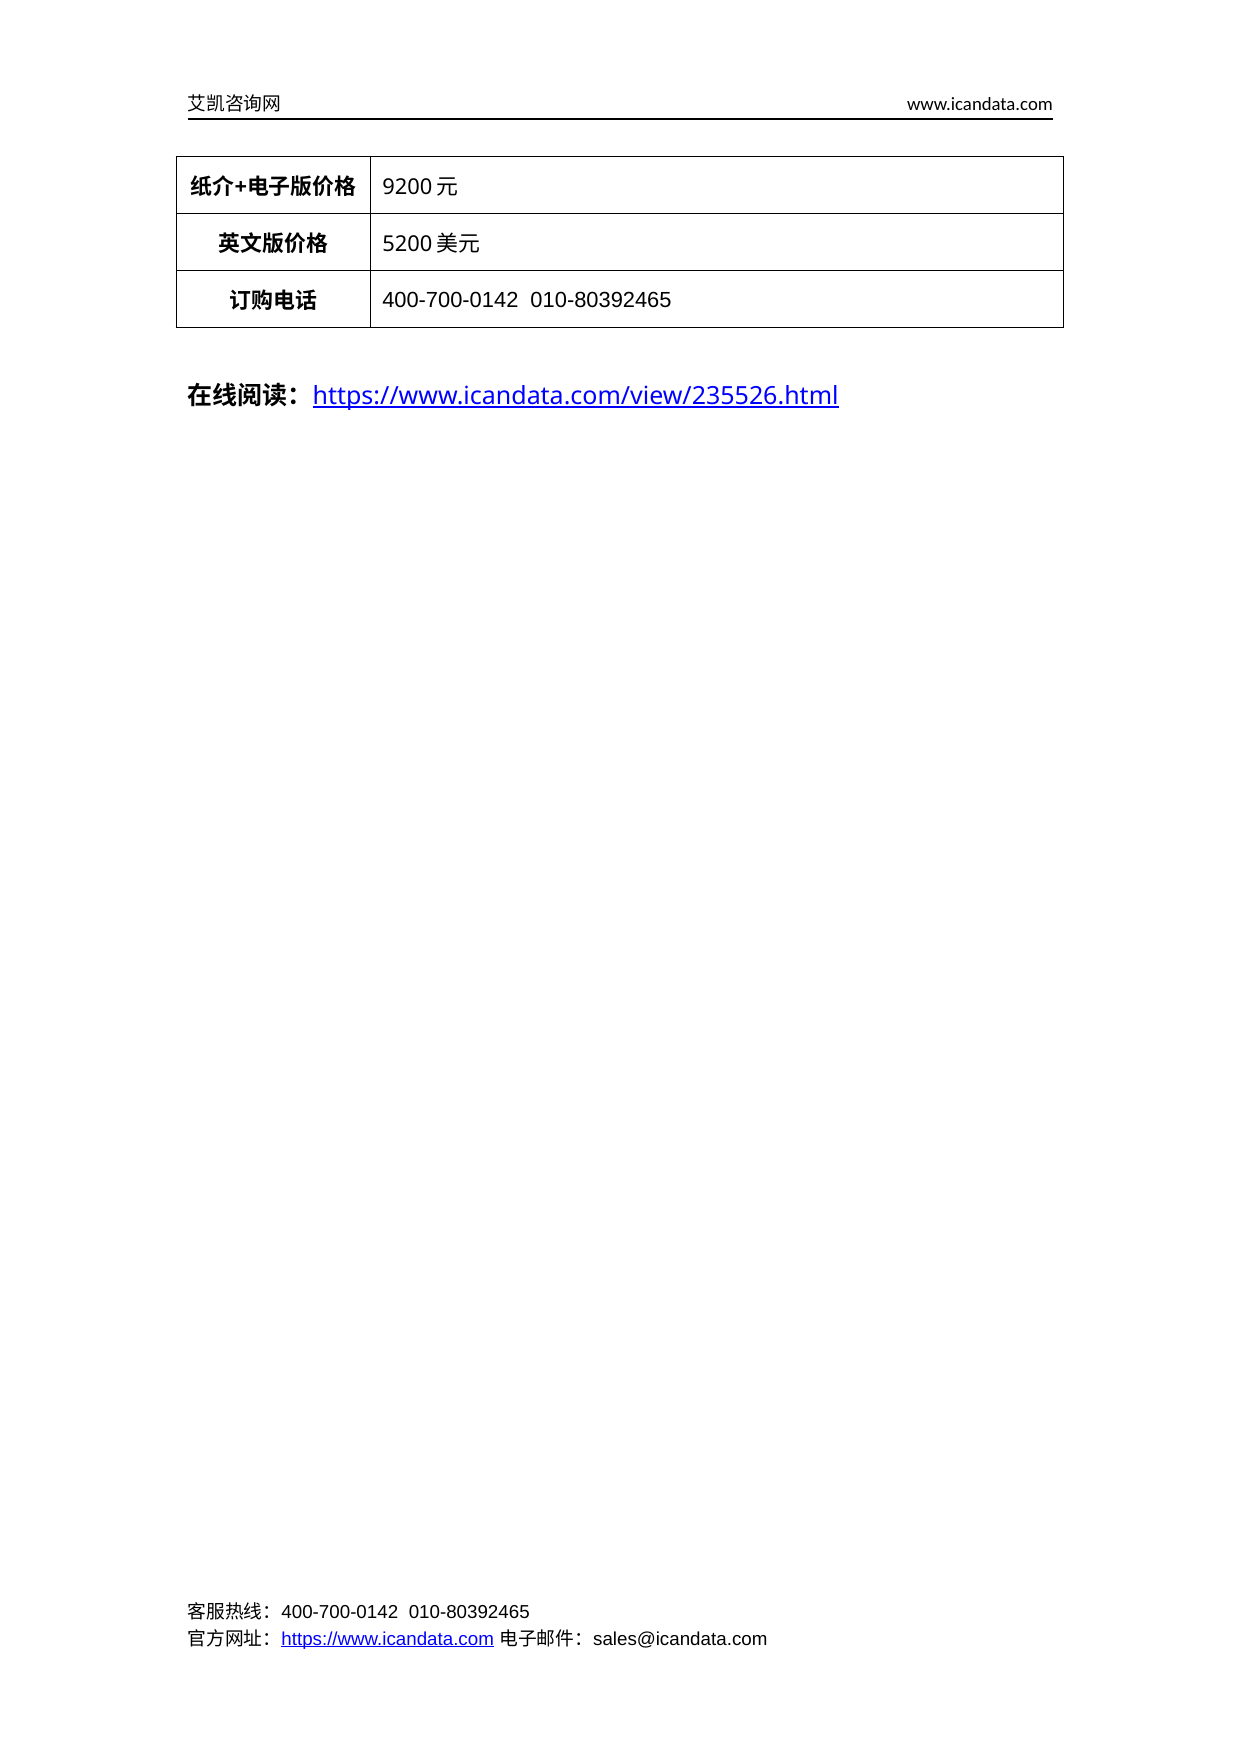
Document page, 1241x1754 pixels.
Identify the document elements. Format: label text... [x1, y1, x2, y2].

table_cell 订购电话 [177, 271, 370, 327]
table_cell 400-700-0142 010-80392465 [371, 271, 1063, 327]
table_cell 9200元 [371, 157, 1063, 213]
text 在线阅读：https://www.icandata.com/view/235526.html [187, 361, 1053, 426]
table_cell 英文版价格 [177, 214, 370, 270]
table_cell 5200美元 [371, 214, 1063, 270]
table_cell 纸介+电子版价格 [177, 157, 370, 213]
